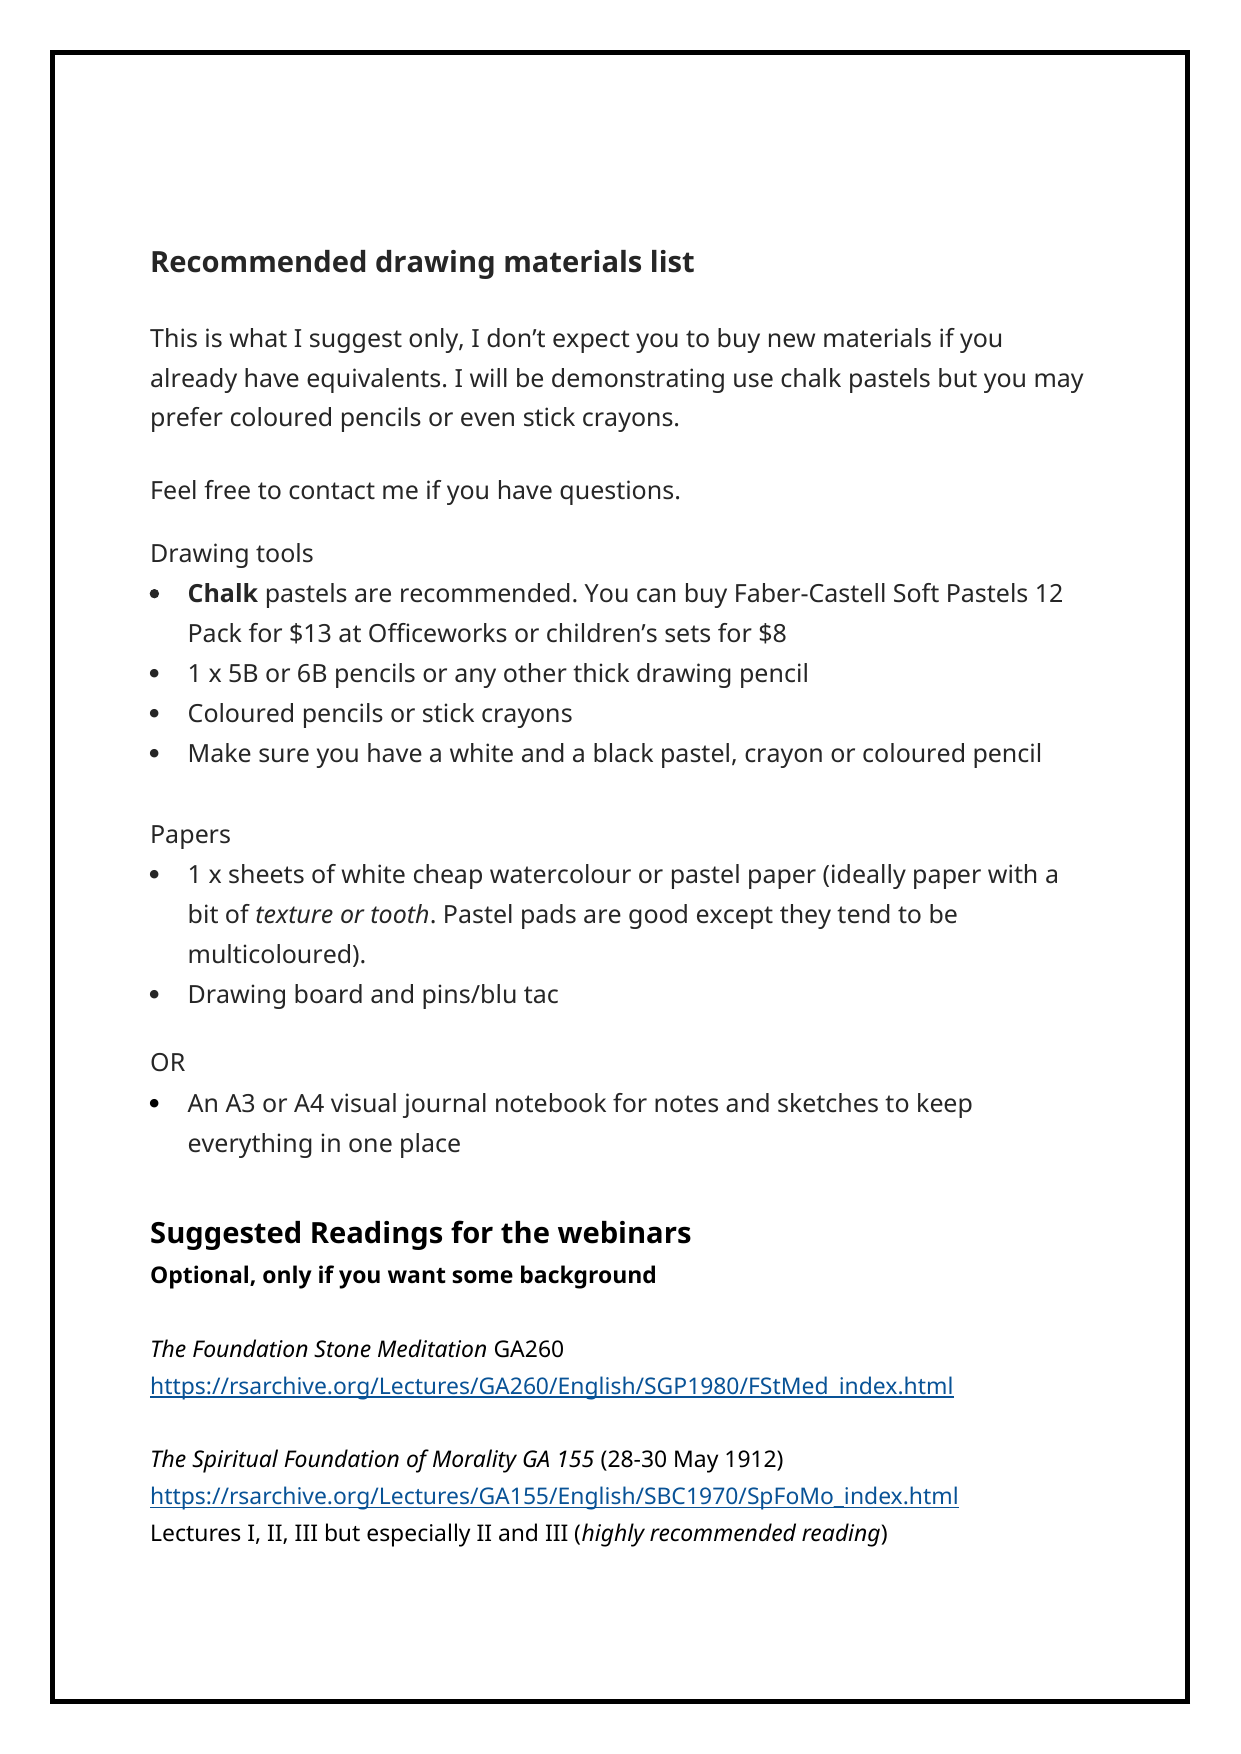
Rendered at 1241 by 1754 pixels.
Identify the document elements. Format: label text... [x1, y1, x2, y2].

list 1 x sheets of white cheap watercolour or pastel paper (ideally paper with a bit of texture or tooth. Pastel pads are good except they tend to be multicoloured). [150, 856, 1090, 971]
text Recommended drawing materials list [150, 242, 1090, 281]
text https://rsarchive.org/Lectures/GA260/English/SGP1980/FStMed_index.html [150, 1369, 1090, 1401]
text OR [150, 1045, 1090, 1079]
text The Foundation Stone Meditation GA260 [150, 1333, 1090, 1364]
text This is what I suggest only, I don’t expect you to buy new materials if you already have equivalents. I will be demonstrating use chalk pastels but you may prefer coloured pencils or even stick crayons. [150, 321, 1090, 433]
text https://rsarchive.org/Lectures/GA155/English/SBC1970/SpFoMo_index.html Lectures I, II, III but especially II and III (highly recommended reading) [150, 1480, 1090, 1548]
text Feel free to contact me if you have questions. [150, 473, 1090, 536]
list An A3 or A4 visual journal notebook for notes and sketches to keep everything in one place [150, 1085, 1090, 1159]
text Optional, only if you want some background [150, 1259, 1090, 1290]
text Drawing tools [150, 536, 1090, 569]
text Suggested Readings for the webinars [150, 1212, 1090, 1252]
list Coloured pencils or stick crayons [150, 696, 1090, 730]
list Make sure you have a white and a black pastel, crayon or coloured pencil [150, 736, 1090, 770]
list 1 x 5B or 6B pencils or any other thick drawing pencil [150, 656, 1090, 690]
text The Spiritual Foundation of Morality GA 155 (28-30 May 1912) [150, 1443, 1090, 1474]
text Papers [150, 816, 1090, 850]
list Chalk pastels are recommended. You can buy Faber-Castell Soft Pastels 12 Pack for $13 at Officeworks or children’s sets for $8 [150, 576, 1090, 650]
list Drawing board and pins/blu tac [150, 977, 1090, 1041]
